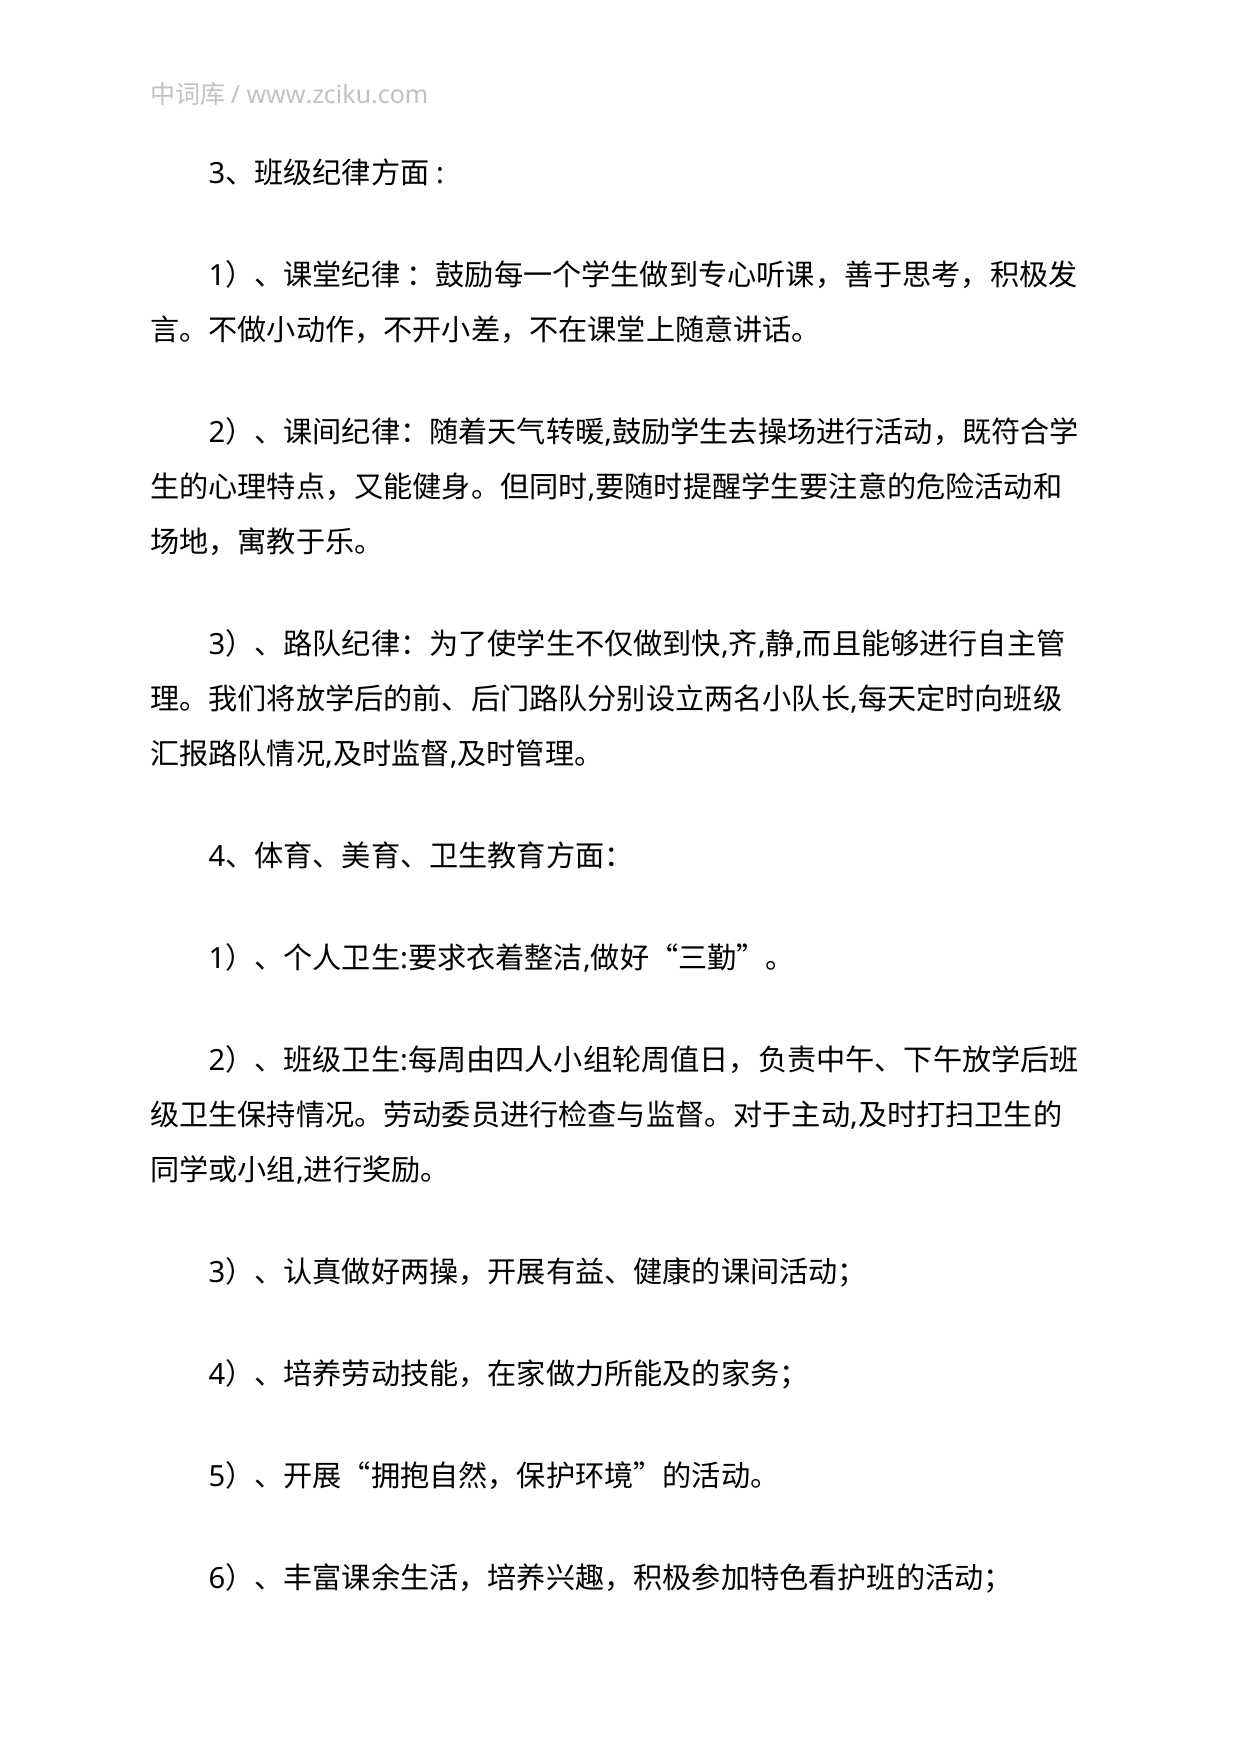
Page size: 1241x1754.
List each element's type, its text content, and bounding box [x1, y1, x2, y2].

text 4）、培养劳动技能，在家做力所能及的家务； [150, 1350, 1090, 1393]
text 3）、认真做好两操，开展有益、健康的课间活动； [150, 1248, 1090, 1291]
text 1）、个人卫生:要求衣着整洁,做好“三勤”。 [150, 934, 1090, 977]
text 1）、课堂纪律 ：鼓励每一个学生做到专心听课，善于思考，积极发言。不做小动作，不开小差，不在课堂上随意讲话。 [150, 252, 1090, 349]
text 4、体育、美育、卫生教育方面： [150, 832, 1090, 875]
text 3）、路队纪律：为了使学生不仅做到快,齐,静,而且能够进行自主管理。我们将放学后的前、后门路队分别设立两名小队长,每天定时向班级汇报路队情况,及时监督,及时管理。 [150, 621, 1090, 773]
text 2）、班级卫生:每周由四人小组轮周值日，负责中午、下午放学后班级卫生保持情况。劳动委员进行检查与监督。对于主动,及时打扫卫生的同学或小组,进行奖励。 [150, 1036, 1090, 1189]
text 2）、课间纪律：随着天气转暖,鼓励学生去操场进行活动，既符合学生的心理特点，又能健身。但同时,要随时提醒学生要注意的危险活动和场地，寓教于乐。 [150, 409, 1090, 561]
text 3、班级纪律方面 : [150, 150, 1090, 192]
text 6）、丰富课余生活，培养兴趣，积极参加特色看护班的活动； [150, 1554, 1090, 1597]
text 5）、开展“拥抱自然，保护环境”的活动。 [150, 1452, 1090, 1495]
